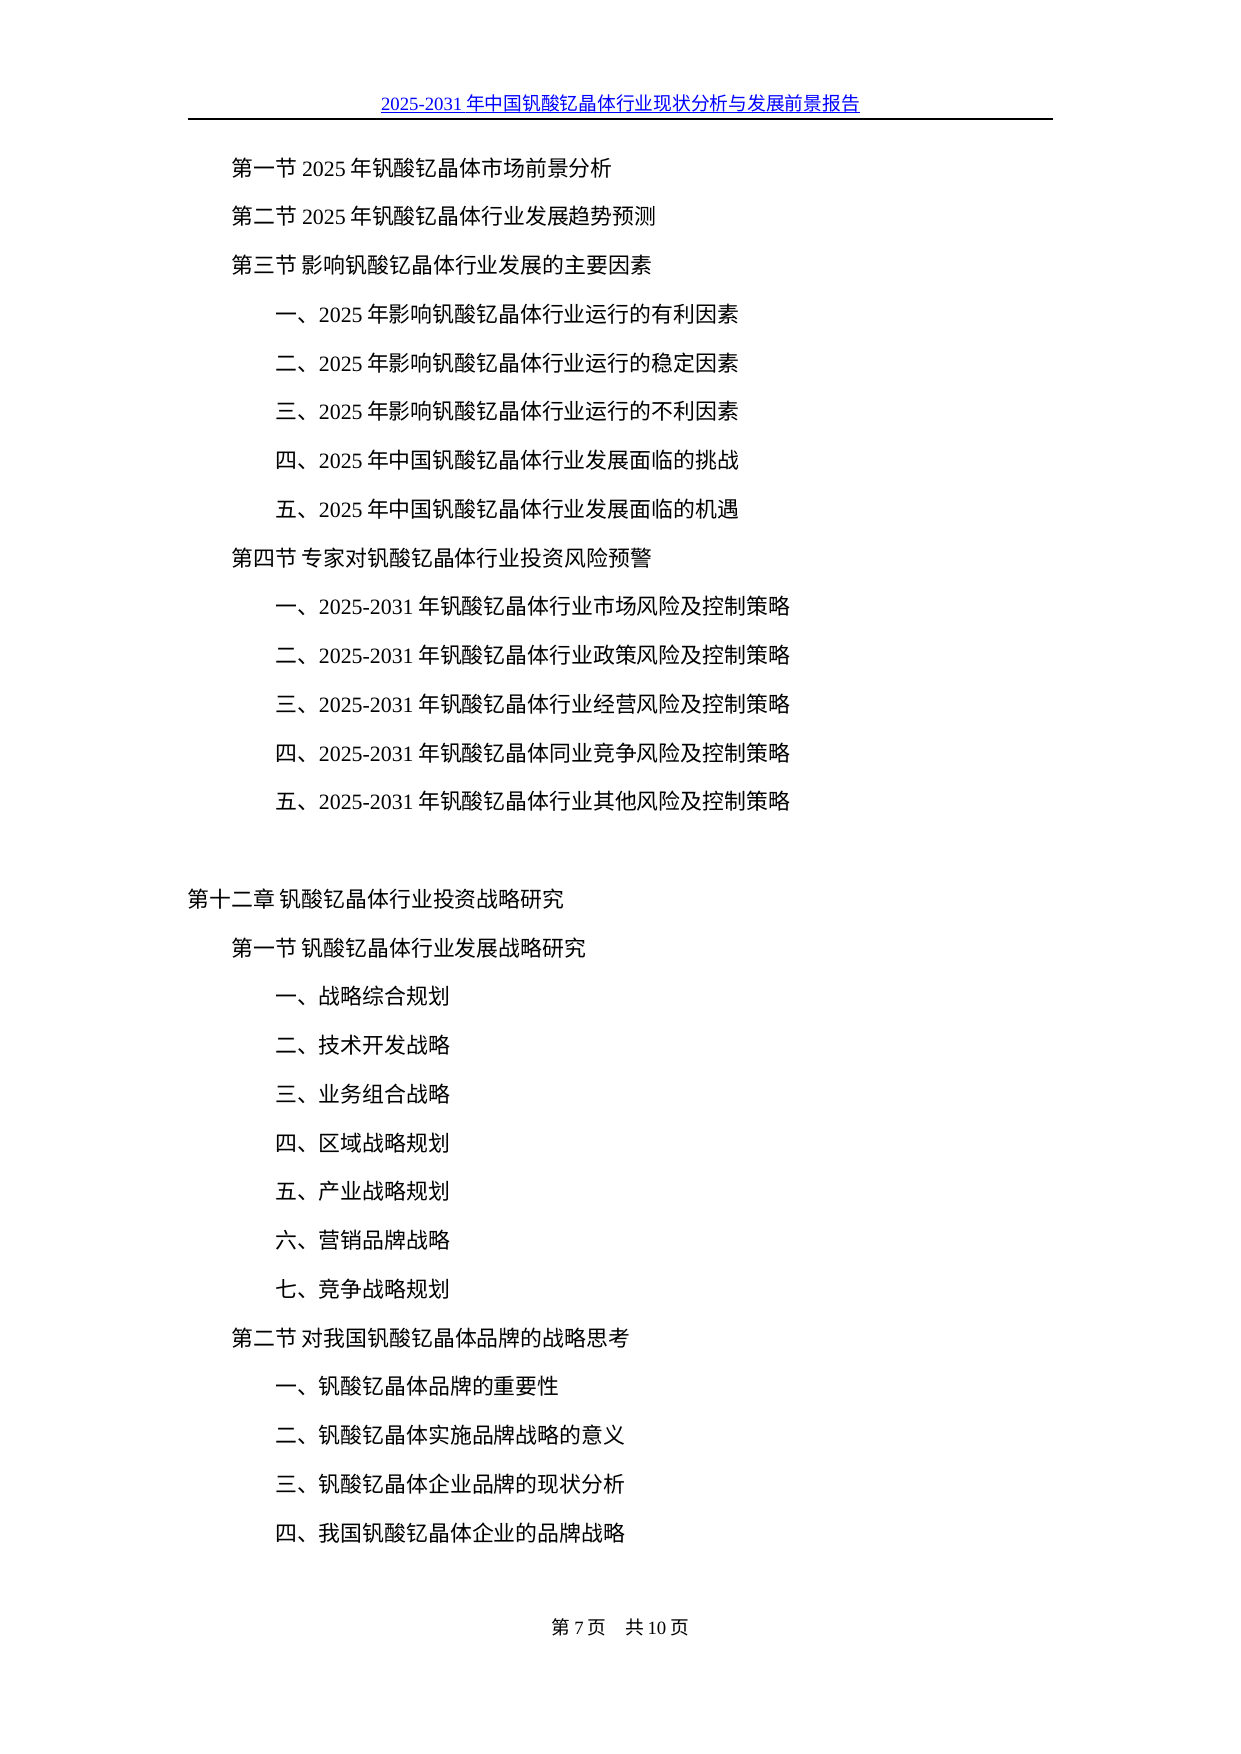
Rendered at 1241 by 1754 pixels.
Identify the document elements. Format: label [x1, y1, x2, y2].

text [187, 150, 1053, 1548]
